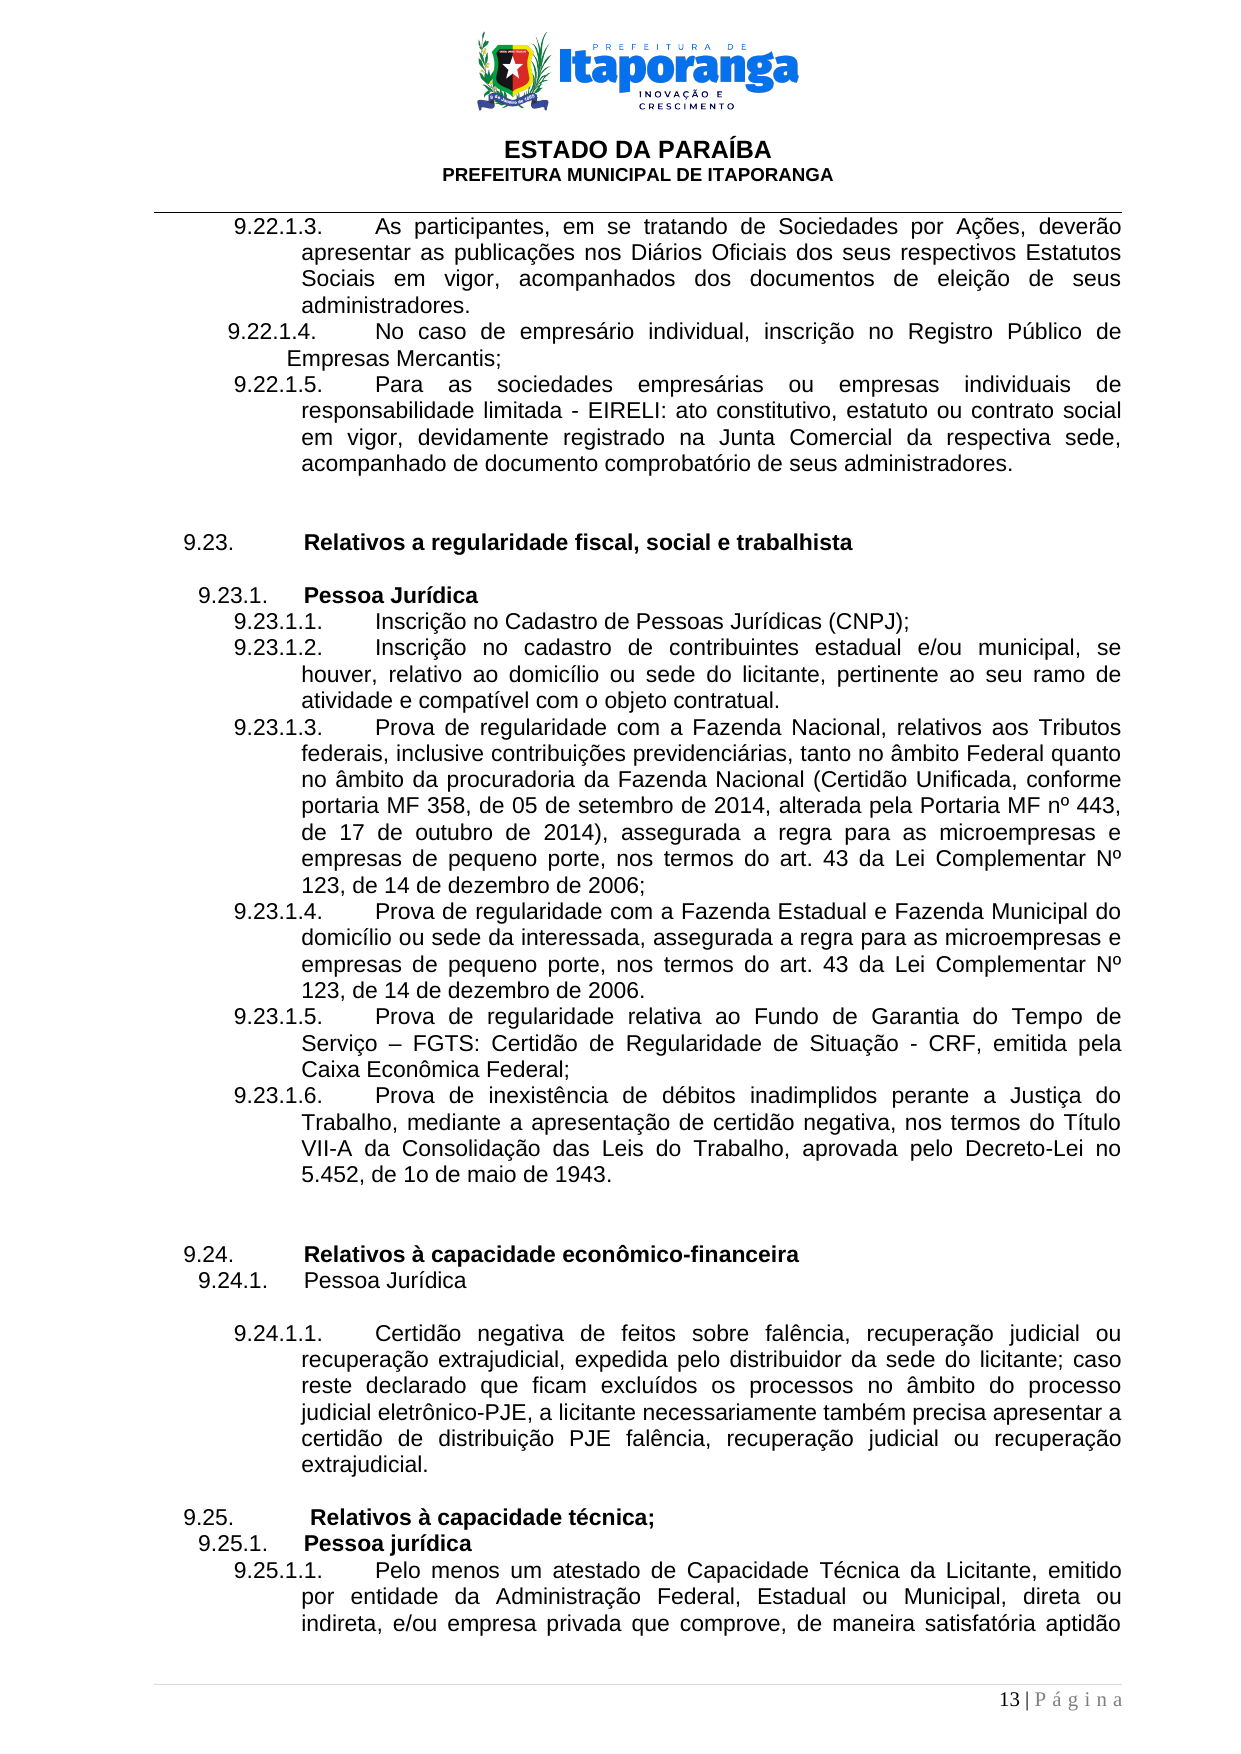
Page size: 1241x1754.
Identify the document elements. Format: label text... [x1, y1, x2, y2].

list Relativos à capacidade econômico-financeira [183, 1241, 1122, 1267]
picture [450, 13, 826, 135]
list Prova de regularidade com a Fazenda Estadual e Fazenda Municipal do domicílio ou sede da interessada, assegurada a regra para as microempresas e empresas de pequeno porte, nos termos do art. 43 da Lei Complementar Nº 123, de 14 de dezembro de 2006. [234, 898, 1122, 1003]
list Prova de regularidade relativa ao Fundo de Garantia do Tempo de Serviço – FGTS: Certidão de Regularidade de Situação - CRF, emitida pela Caixa Econômica Federal; [234, 1003, 1122, 1082]
list As participantes, em se tratando de Sociedades por Ações, deverão apresentar as publicações nos Diários Oficiais dos seus respectivos Estatutos Sociais em vigor, acompanhados dos documentos de eleição de seus administradores. [234, 213, 1122, 318]
list Pessoa Jurídica [198, 1267, 1122, 1293]
list Relativos a regularidade fiscal, social e trabalhista [183, 529, 1122, 555]
list Inscrição no cadastro de contribuintes estadual e/ou municipal, se houver, relativo ao domicílio ou sede do licitante, pertinente ao seu ramo de atividade e compatível com o objeto contratual. [234, 634, 1122, 713]
list Pessoa jurídica [198, 1530, 1122, 1557]
list Certidão negativa de feitos sobre falência, recuperação judicial ou recuperação extrajudicial, expedida pelo distribuidor da sede do licitante; caso reste declarado que ficam excluídos os processos no âmbito do processo judicial eletrônico-PJE, a licitante necessariamente também precisa apresentar a certidão de distribuição PJE falência, recuperação judicial ou recuperação extrajudicial. [234, 1319, 1122, 1478]
list Prova de regularidade com a Fazenda Nacional, relativos aos Tributos federais, inclusive contribuições previdenciárias, tanto no âmbito Federal quanto no âmbito da procuradoria da Fazenda Nacional (Certidão Unificada, conforme portaria MF 358, de 05 de setembro de 2014, alterada pela Portaria MF nº 443, de 17 de outubro de 2014), assegurada a regra para as microempresas e empresas de pequeno porte, nos termos do art. 43 da Lei Complementar Nº 123, de 14 de dezembro de 2006; [234, 713, 1122, 898]
list No caso de empresário individual, inscrição no Registro Público de Empresas Mercantis; [227, 318, 1122, 371]
list Prova de inexistência de débitos inadimplidos perante a Justiça do Trabalho, mediante a apresentação de certidão negativa, nos termos do Título VII-A da Consolidação das Leis do Trabalho, aprovada pelo Decreto-Lei no 5.452, de 1o de maio de 1943. [234, 1082, 1122, 1188]
list Relativos à capacidade técnica; [183, 1504, 1122, 1530]
list Para as sociedades empresárias ou empresas individuais de responsabilidade limitada - EIRELI: ato constitutivo, estatuto ou contrato social em vigor, devidamente registrado na Junta Comercial da respectiva sede, acompanhado de documento comprobatório de seus administradores. [234, 371, 1122, 476]
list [234, 1557, 1122, 1636]
list Pessoa Jurídica [198, 582, 1122, 608]
list Inscrição no Cadastro de Pessoas Jurídicas (CNPJ); [234, 608, 1122, 634]
